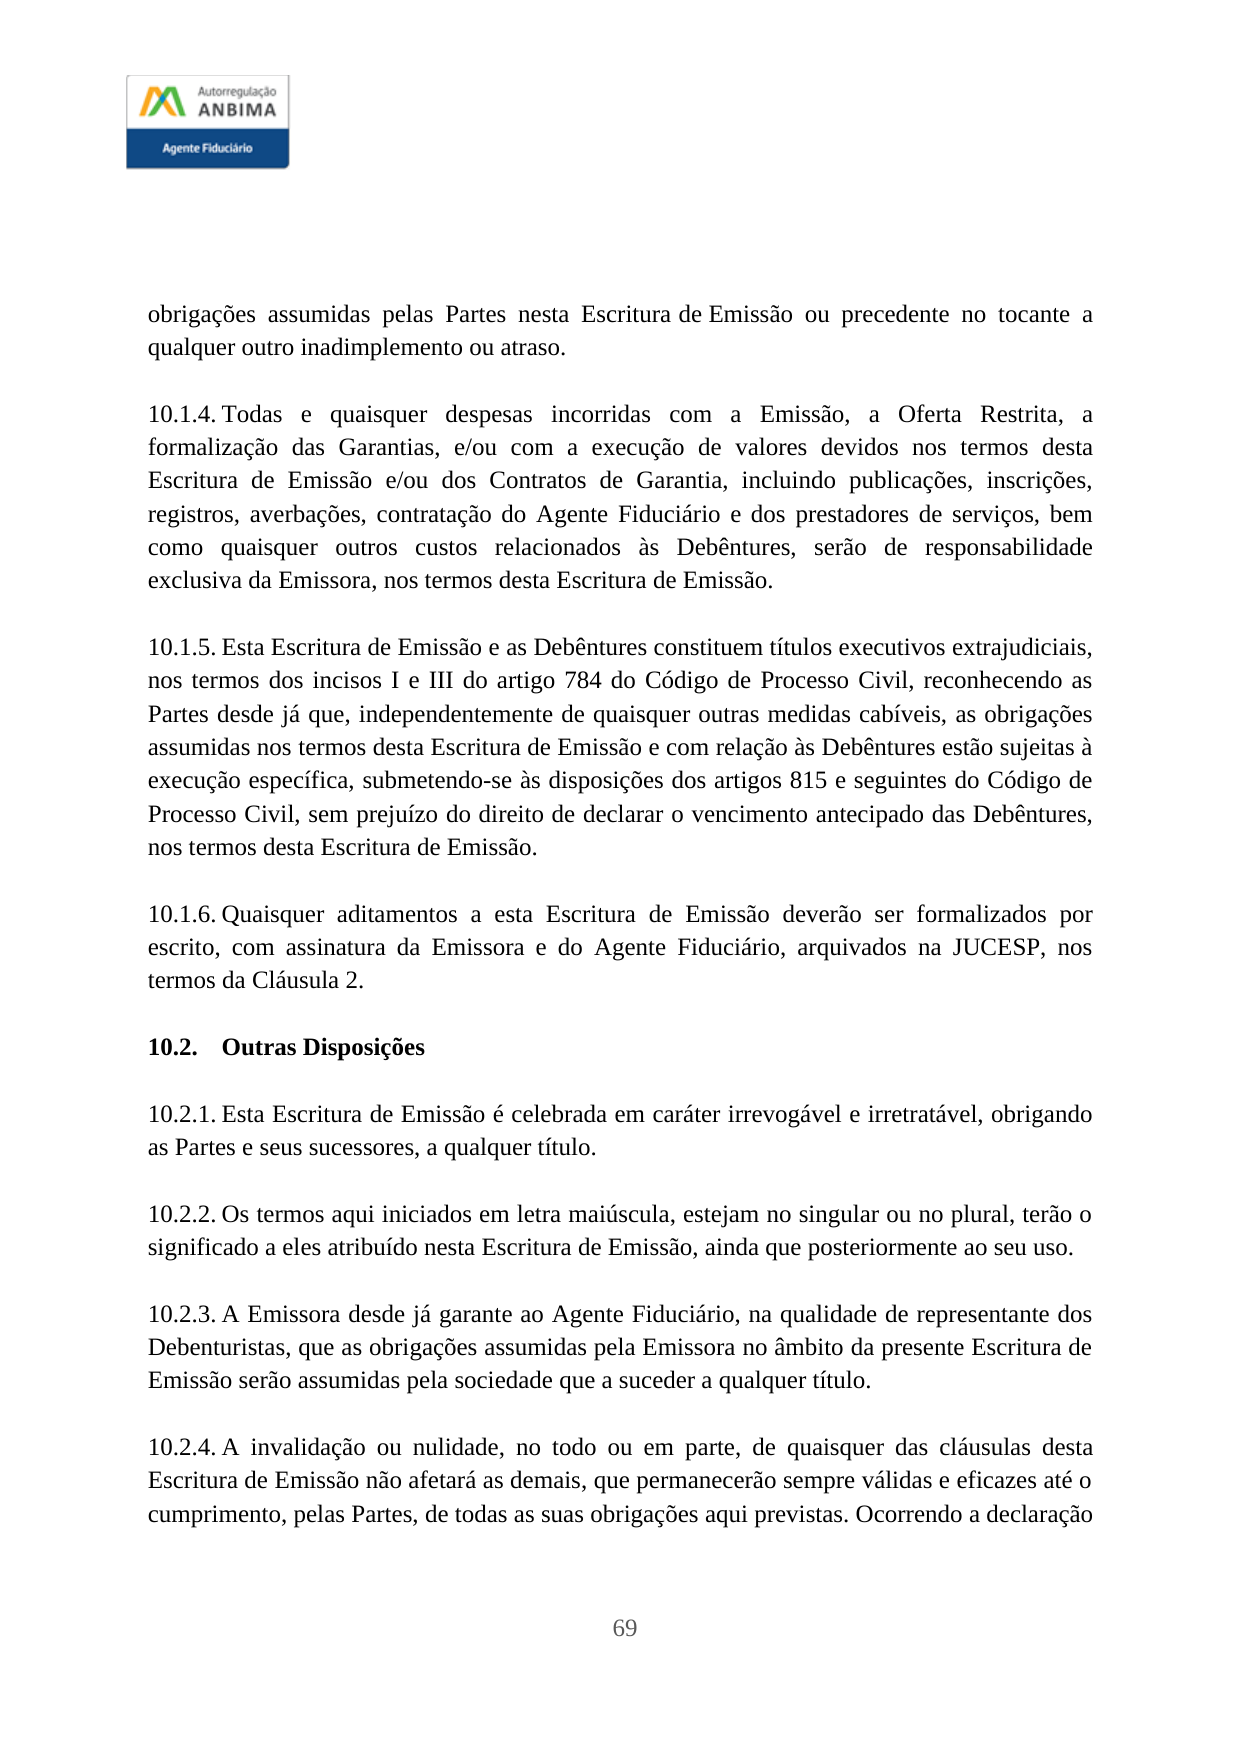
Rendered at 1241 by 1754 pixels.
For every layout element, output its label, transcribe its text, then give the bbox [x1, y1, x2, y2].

list Todas e quaisquer despesas incorridas com a Emissão, a Oferta Restrita, a formalização das Garantias, e/ou com a execução de valores devidos nos termos desta Escritura de Emissão e/ou dos Contratos de Garantia, incluindo publicações, inscrições, registros, averbações, contratação do Agente Fiduciário e dos prestadores de serviços, bem como quaisquer outros custos relacionados às Debêntures, serão de responsabilidade exclusiva da Emissora, nos termos desta Escritura de Emissão. [148, 395, 1094, 595]
picture [126, 75, 291, 171]
list Esta Escritura de Emissão é celebrada em caráter irrevogável e irretratável, obrigando as Partes e seus sucessores, a qualquer título. [148, 1095, 1094, 1162]
list Quaisquer aditamentos a esta Escritura de Emissão deverão ser formalizados por escrito, com assinatura da Emissora e do Agente Fiduciário, arquivados na JUCESP, nos termos da Cláusula 2. [148, 895, 1094, 995]
list A Emissora desde já garante ao Agente Fiduciário, na qualidade de representante dos Debenturistas, que as obrigações assumidas pela Emissora no âmbito da presente Escritura de Emissão serão assumidas pela sociedade que a suceder a qualquer título. [148, 1295, 1094, 1395]
list Esta Escritura de Emissão e as Debêntures constituem títulos executivos extrajudiciais, nos termos dos incisos I e III do artigo 784 do Código de Processo Civil, reconhecendo as Partes desde já que, independentemente de quaisquer outras medidas cabíveis, as obrigações assumidas nos termos desta Escritura de Emissão e com relação às Debêntures estão sujeitas à execução específica, submetendo-se às disposições dos artigos 815 e seguintes do Código de Processo Civil, sem prejuízo do direito de declarar o vencimento antecipado das Debêntures, nos termos desta Escritura de Emissão. [148, 629, 1094, 862]
list Os termos aqui iniciados em letra maiúscula, estejam no singular ou no plural, terão o significado a eles atribuído nesta Escritura de Emissão, ainda que posteriormente ao seu uso. [148, 1195, 1094, 1262]
list Outras Disposições [148, 1029, 1092, 1062]
